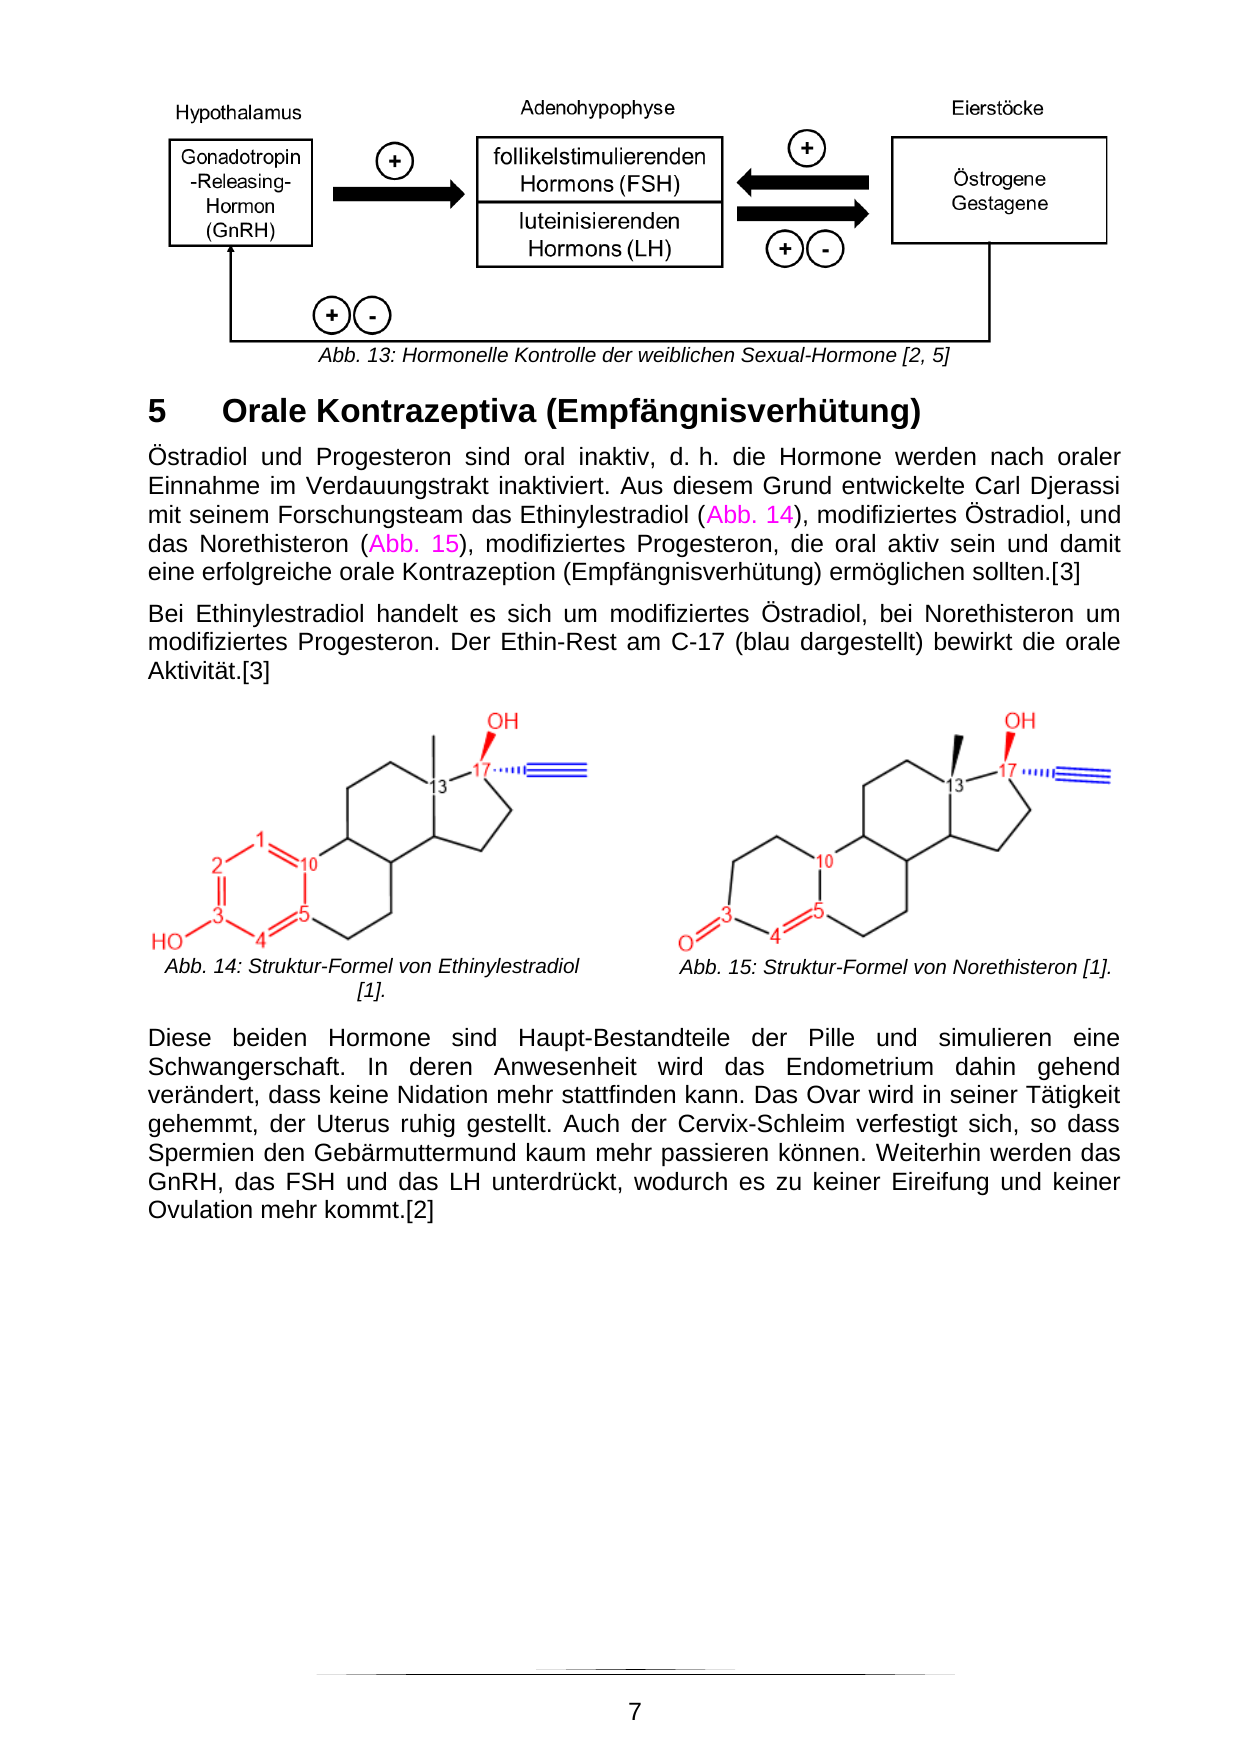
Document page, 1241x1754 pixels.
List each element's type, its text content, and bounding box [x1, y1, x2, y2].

picture [151, 709, 595, 954]
text Abb. 15: Struktur-Formel von Norethisteron [1]. [672, 955, 1122, 979]
text Diese beiden Hormone sind Haupt-Bestandteile der Pille und simulieren eine Schwangerschaft. In deren Anwesenheit wird das Endometrium dahin gehend verändert, dass keine Nidation mehr stattfinden kann. Das Ovar wird in seiner Tätigkeit gehemmt, der Uterus ruhig gestellt. Auch der Cervix-Schleim verfestigt sich, so dass Spermien den Gebärmuttermund kaum mehr passieren können. Weiterhin werden das GnRH, das FSH und das LH unterdrückt, wodurch es zu keiner Eireifung und keiner Ovulation mehr kommt.[2] [148, 1023, 1122, 1224]
text Abb. 13: Hormonelle Kontrolle der weiblichen Sexual-Hormone [2, 5] [148, 342, 1122, 366]
text Bei Ethinylestradiol handelt es sich um modifiziertes Östradiol, bei Norethisteron um modifiziertes Progesteron. Der Ethin-Rest am C-17 (blau dargestellt) bewirkt die orale Aktivität.[3] [148, 598, 1122, 685]
subtitle Orale Kontrazeptiva (Empfängnisverhütung) [148, 391, 1122, 430]
picture [162, 88, 1108, 343]
text Östradiol und Progesteron sind oral inaktiv, d. h. die Hormone werden nach oraler Einnahme im Verdauungstrakt inaktiviert. Aus diesem Grund entwickelte Carl Djerassi mit seinem Forschungsteam das Ethinylestradiol (Abb. 14), modifiziertes Östradiol, und das Norethisteron (Abb. 15), modifiziertes Progesteron, die oral aktiv sein und damit eine erfolgreiche orale Kontrazeption (Empfängnisverhütung) ermöglichen sollten.[3] [148, 442, 1122, 586]
text Abb. 14: Struktur-Formel von Ethinylestradiol [1]. [148, 954, 598, 1002]
picture [675, 709, 1119, 956]
